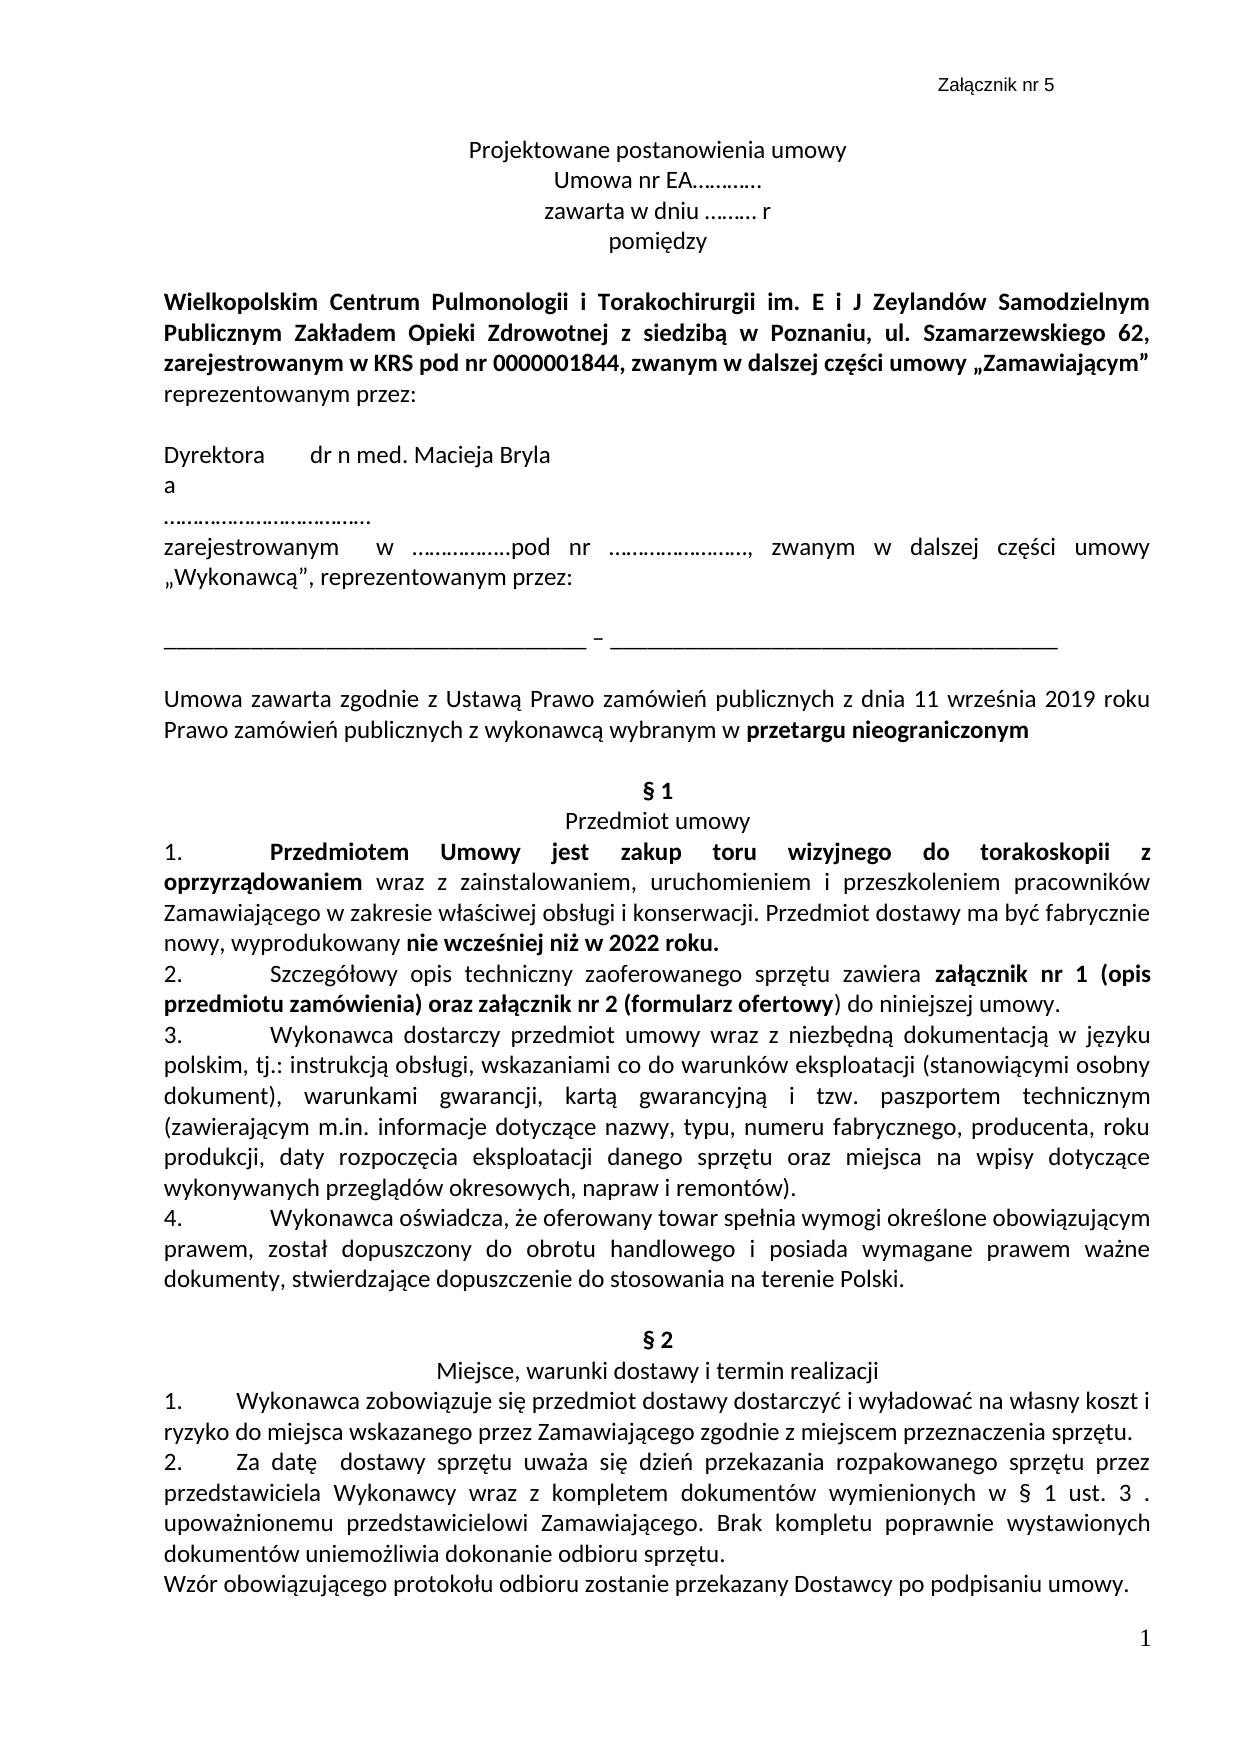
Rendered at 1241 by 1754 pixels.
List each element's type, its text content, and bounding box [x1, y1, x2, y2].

list Wykonawca zobowiązuje się przedmiot dostawy dostarczyć i wyładować na własny koszt i ryzyko do miejsca wskazanego przez Zamawiającego zgodnie z miejscem przeznaczenia sprzętu. [164, 1385, 1152, 1446]
text § 1 [164, 775, 1152, 805]
text Umowa zawarta zgodnie z Ustawą Prawo zamówień publicznych z dnia 11 września 2019 roku Prawo zamówień publicznych z wykonawcą wybranym w przetargu nieograniczonym [164, 683, 1152, 744]
text Przedmiot umowy [164, 805, 1152, 836]
text a [164, 470, 1152, 500]
subtitle Dyrektora dr n med. Macieja Bryla [164, 439, 1152, 470]
text pomiędzy [164, 226, 1152, 256]
list Przedmiotem Umowy jest zakup toru wizyjnego do torakoskopii z oprzyrządowaniem wraz z zainstalowaniem, uruchomieniem i przeszkoleniem pracowników Zamawiającego w zakresie właściwej obsługi i konserwacji. Przedmiot dostawy ma być fabrycznie nowy, wyprodukowany nie wcześniej niż w 2022 roku. [164, 836, 1152, 958]
subtitle reprezentowanym przez: [164, 378, 1152, 409]
text zarejestrowanym w ……………..pod nr ……………………, zwanym w dalszej części umowy „Wykonawcą”, reprezentowanym przez: [164, 531, 1152, 592]
text __________________________________ – ____________________________________ [164, 622, 1152, 653]
list Wykonawca dostarczy przedmiot umowy wraz z niezbędną dokumentacją w języku polskim, tj.: instrukcją obsługi, wskazaniami co do warunków eksploatacji (stanowiącymi osobny dokument), warunkami gwarancji, kartą gwarancyjną i tzw. paszportem technicznym (zawierającym m.in. informacje dotyczące nazwy, typu, numeru fabrycznego, producenta, roku produkcji, daty rozpoczęcia eksploatacji danego sprzętu oraz miejsca na wpisy dotyczące wykonywanych przeglądów okresowych, napraw i remontów). [164, 1019, 1152, 1202]
text § 2 [164, 1324, 1152, 1355]
subtitle Szczegółowy opis techniczny zaoferowanego sprzętu zawiera załącznik nr 1 (opis przedmiotu zamówienia) oraz załącznik nr 2 (formularz ofertowy) do niniejszej umowy. [164, 958, 1152, 1019]
subtitle Wielkopolskim Centrum Pulmonologii i Torakochirurgii im. E i J Zeylandów Samodzielnym Publicznym Zakładem Opieki Zdrowotnej z siedzibą w Poznaniu, ul. Szamarzewskiego 62, zarejestrowanym w KRS pod nr 0000001844, zwanym w dalszej części umowy „Zamawiającym” [164, 287, 1152, 378]
text ……………………………… [164, 500, 1152, 531]
text Umowa nr EA………… [164, 164, 1152, 195]
text Miejsce, warunki dostawy i termin realizacji [164, 1355, 1152, 1385]
text Wzór obowiązującego protokołu odbioru zostanie przekazany Dostawcy po podpisaniu umowy. [164, 1568, 1152, 1599]
list Za datę dostawy sprzętu uważa się dzień przekazania rozpakowanego sprzętu przez przedstawiciela Wykonawcy wraz z kompletem dokumentów wymienionych w § 1 ust. 3 . upoważnionemu przedstawicielowi Zamawiającego. Brak kompletu poprawnie wystawionych dokumentów uniemożliwia dokonanie odbioru sprzętu. [164, 1446, 1152, 1568]
subtitle zawarta w dniu ……… r [164, 195, 1152, 226]
text Projektowane postanowienia umowy [164, 134, 1152, 164]
list Wykonawca oświadcza, że oferowany towar spełnia wymogi określone obowiązującym prawem, został dopuszczony do obrotu handlowego i posiada wymagane prawem ważne dokumenty, stwierdzające dopuszczenie do stosowania na terenie Polski. [164, 1202, 1152, 1294]
